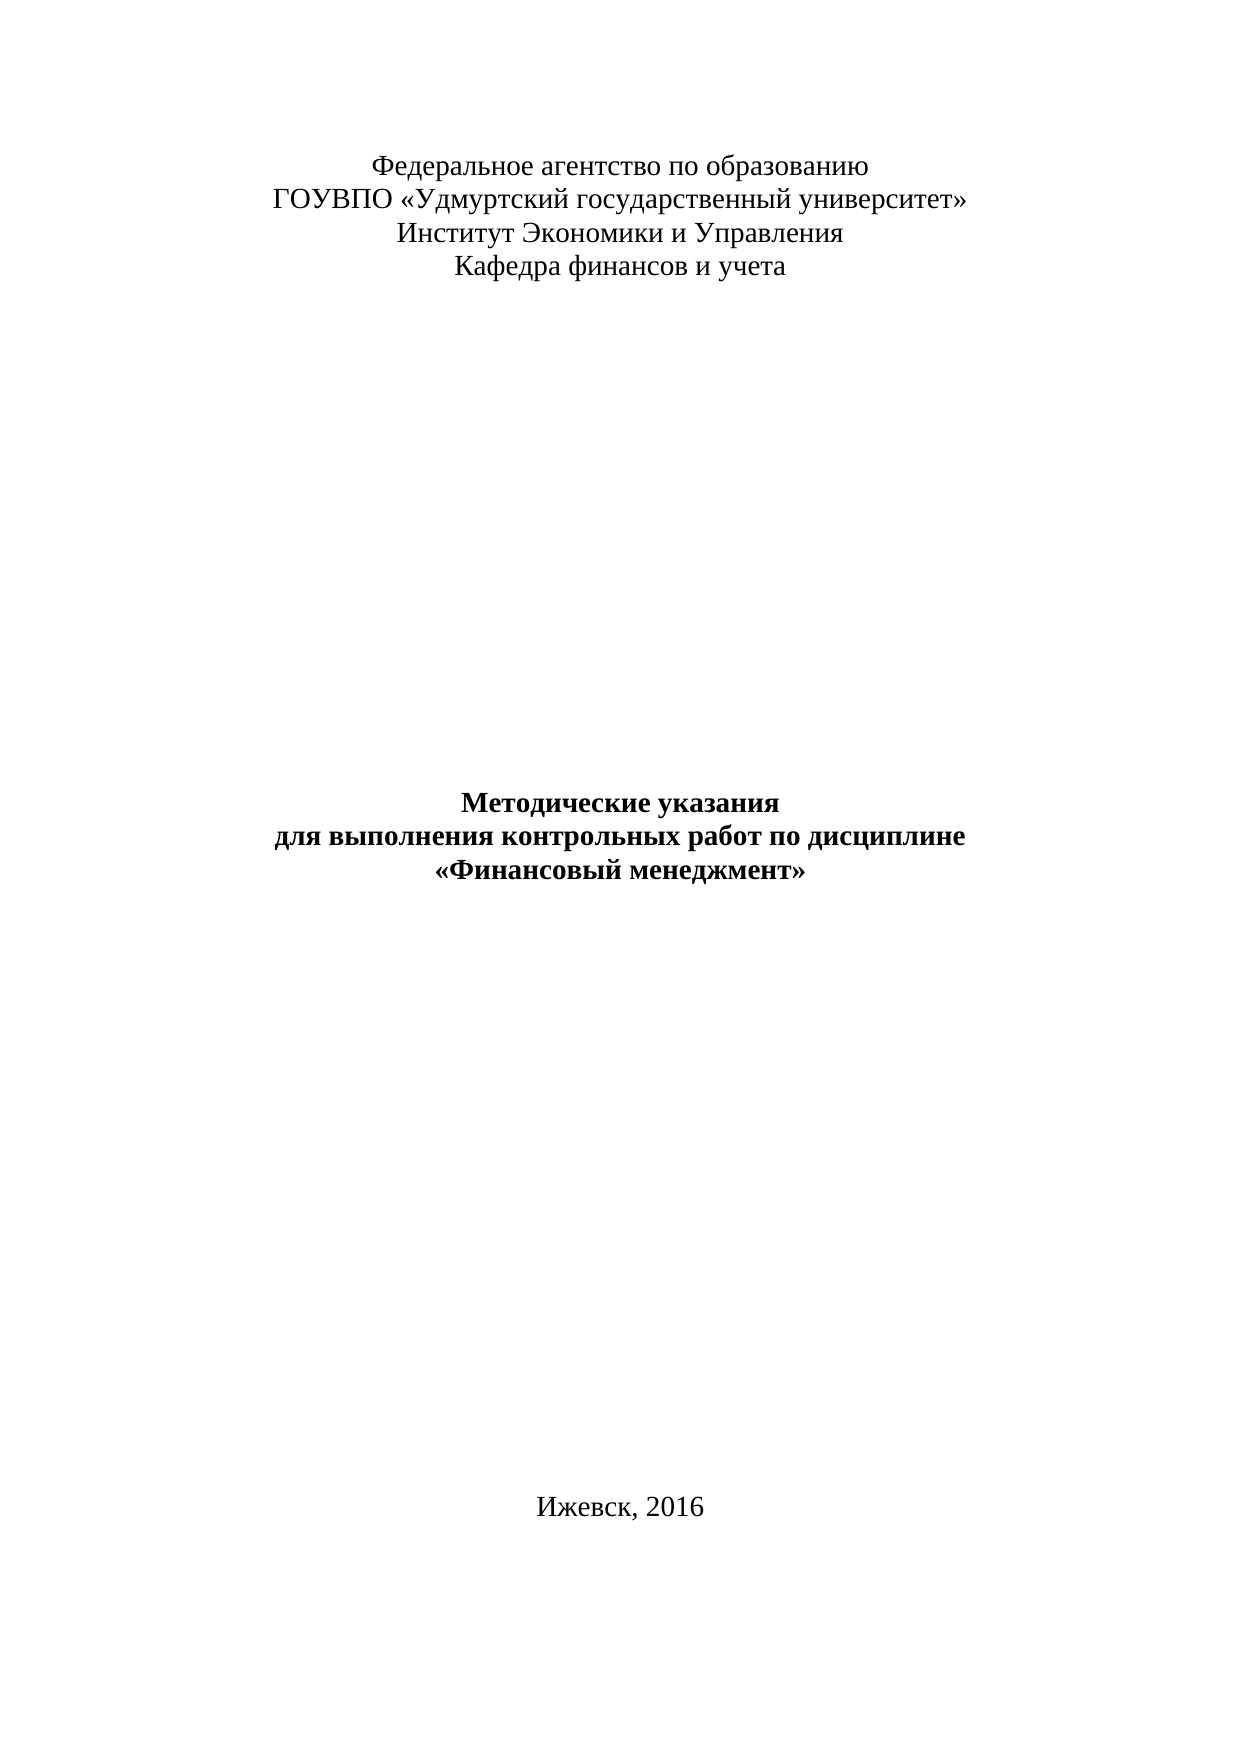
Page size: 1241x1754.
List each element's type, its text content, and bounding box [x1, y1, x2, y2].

text Кафедра финансов и учета [148, 248, 1092, 282]
text ГОУВПО «Удмуртский государственный университет» [148, 181, 1092, 215]
title Ижевск, 2016 [148, 1489, 1092, 1523]
text Методические указания [148, 785, 1092, 818]
text «Финансовый менеджмент» [148, 852, 1092, 886]
title Федеральное агентство по образованию [148, 148, 1092, 181]
text для выполнения контрольных работ по дисциплине [148, 818, 1092, 852]
text Институт Экономики и Управления [148, 215, 1092, 248]
